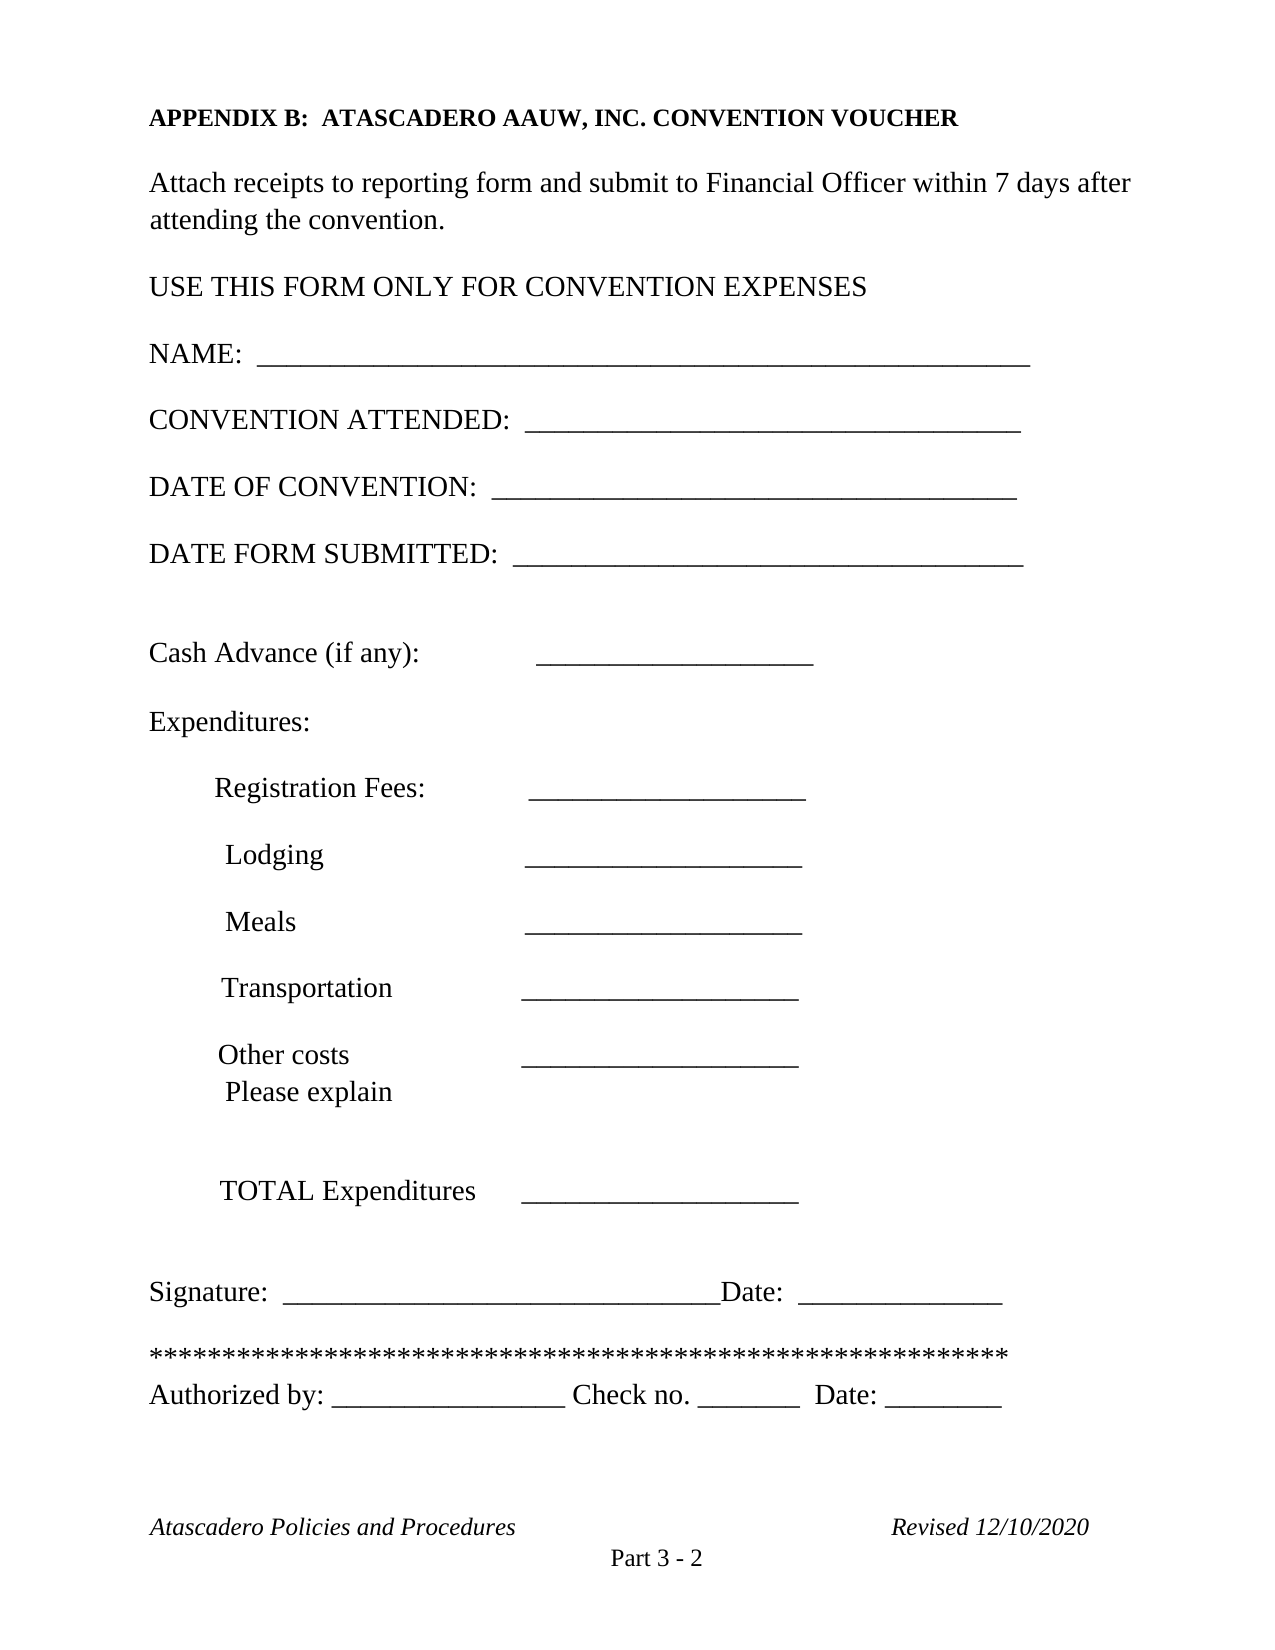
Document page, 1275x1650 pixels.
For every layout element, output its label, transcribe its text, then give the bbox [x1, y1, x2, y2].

text NAME: _____________________________________________________ [148, 336, 1163, 369]
subtitle APPENDIX B: ATASCADERO AAUW, INC. CONVENTION VOUCHER [148, 103, 1163, 132]
text Expenditures: [148, 704, 1163, 737]
text DATE OF CONVENTION: ____________________________________ [148, 469, 1163, 503]
text Lodging ___________________ [225, 837, 881, 871]
text Meals ___________________ [225, 904, 881, 937]
text Attach receipts to reporting form and submit to Financial Officer within 7 days after attending the convention. [148, 166, 1163, 236]
text USE THIS FORM ONLY FOR CONVENTION EXPENSES [148, 269, 1163, 303]
text Authorized by: ________________ Check no. _______ Date: ________ [148, 1377, 1163, 1411]
text Transportation ___________________ [150, 970, 1163, 1004]
text TOTAL Expenditures ___________________ [150, 1173, 1163, 1207]
text Please explain [225, 1074, 1163, 1107]
text Cash Advance (if any): ___________________ [148, 635, 1163, 669]
text *********************************************************** [148, 1341, 1163, 1374]
text DATE FORM SUBMITTED: ___________________________________ [148, 536, 1163, 569]
text Signature: ______________________________Date: ______________ [148, 1274, 1163, 1307]
text Registration Fees: ___________________ [150, 770, 1163, 804]
text Other costs ___________________ [150, 1037, 1163, 1071]
text CONVENTION ATTENDED: __________________________________ [148, 402, 1163, 436]
